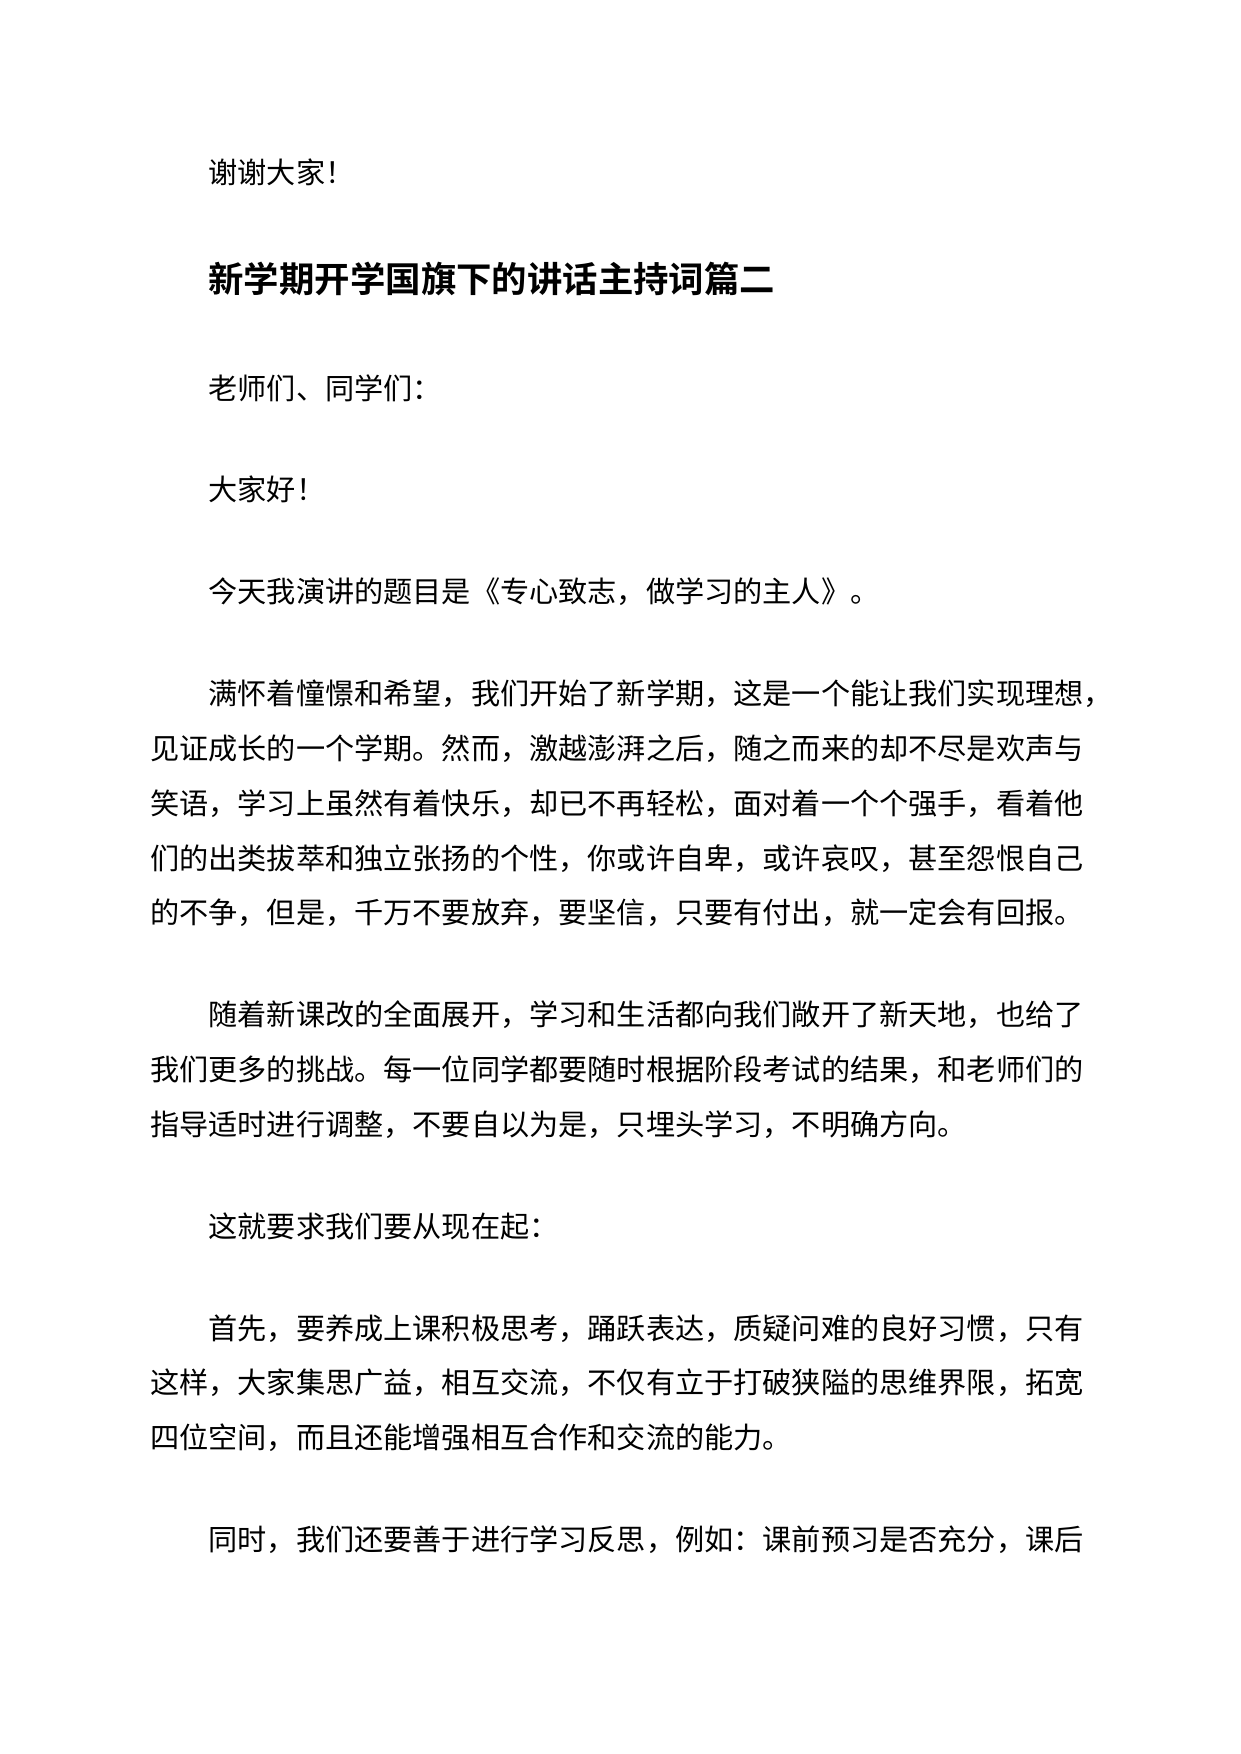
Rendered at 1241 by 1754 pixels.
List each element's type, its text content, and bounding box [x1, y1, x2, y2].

text 这就要求我们要从现在起： [150, 1203, 1090, 1246]
text 满怀着憧憬和希望，我们开始了新学期，这是一个能让我们实现理想，见证成长的一个学期。然而，激越澎湃之后，随之而来的却不尽是欢声与笑语，学习上虽然有着快乐，却已不再轻松，面对着一个个强手，看着他们的出类拔萃和独立张扬的个性，你或许自卑，或许哀叹，甚至怨恨自己的不争，但是，千万不要放弃，要坚信，只要有付出，就一定会有回报。 [150, 671, 1090, 932]
text 大家好！ [150, 467, 1090, 509]
text 首先，要养成上课积极思考，踊跃表达，质疑问难的良好习惯，只有这样，大家集思广益，相互交流，不仅有立于打破狭隘的思维界限，拓宽四位空间，而且还能增强相互合作和交流的能力。 [150, 1305, 1090, 1457]
text 新学期开学国旗下的讲话主持词篇二 [150, 252, 1090, 303]
text 今天我演讲的题目是《专心致志，做学习的主人》。 [150, 569, 1090, 611]
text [150, 1517, 1090, 1559]
text 老师们、同学们： [150, 365, 1090, 407]
text 随着新课改的全面展开，学习和生活都向我们敞开了新天地，也给了我们更多的挑战。每一位同学都要随时根据阶段考试的结果，和老师们的指导适时进行调整，不要自以为是，只埋头学习，不明确方向。 [150, 992, 1090, 1144]
text 谢谢大家！ [150, 150, 1090, 192]
